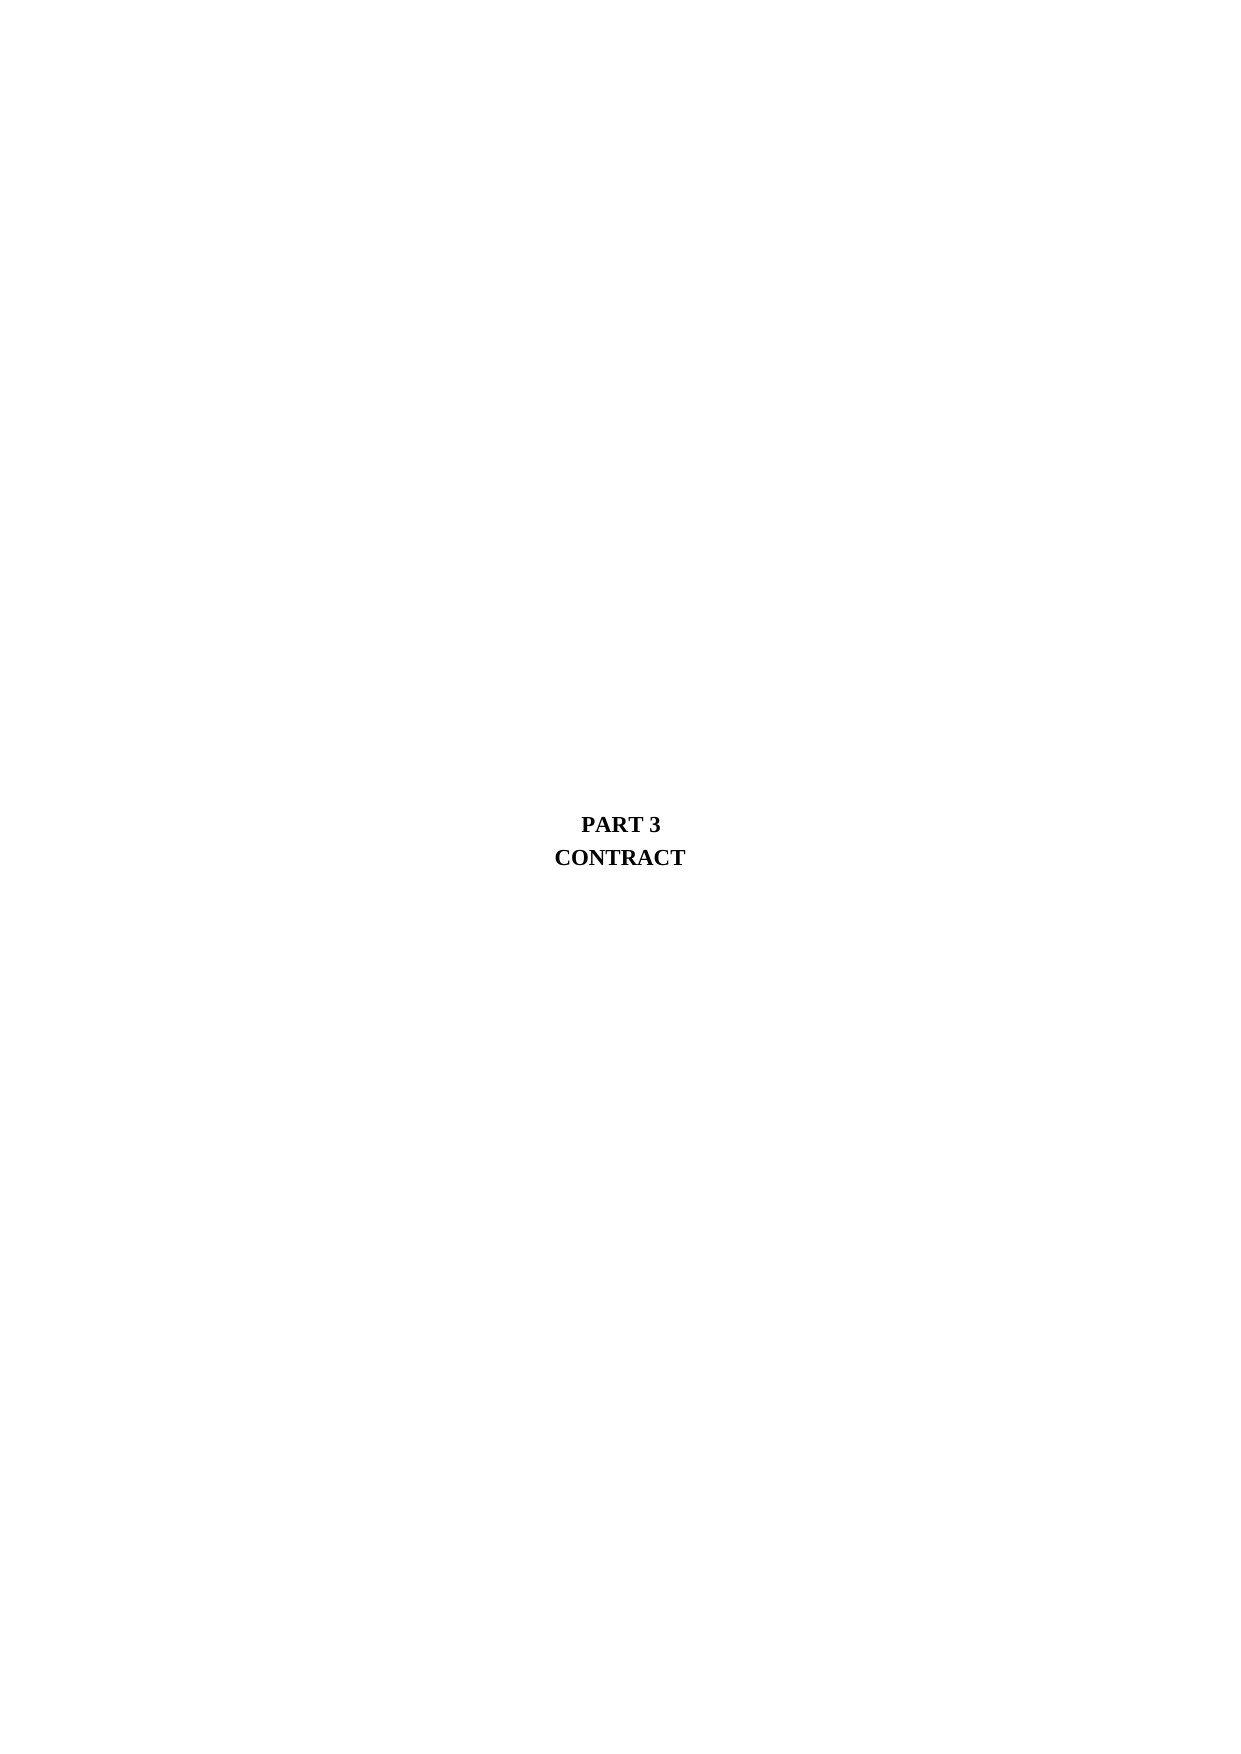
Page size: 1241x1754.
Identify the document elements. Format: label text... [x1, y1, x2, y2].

text CONTRACT [150, 844, 1089, 870]
text PART 3 [150, 812, 1092, 838]
